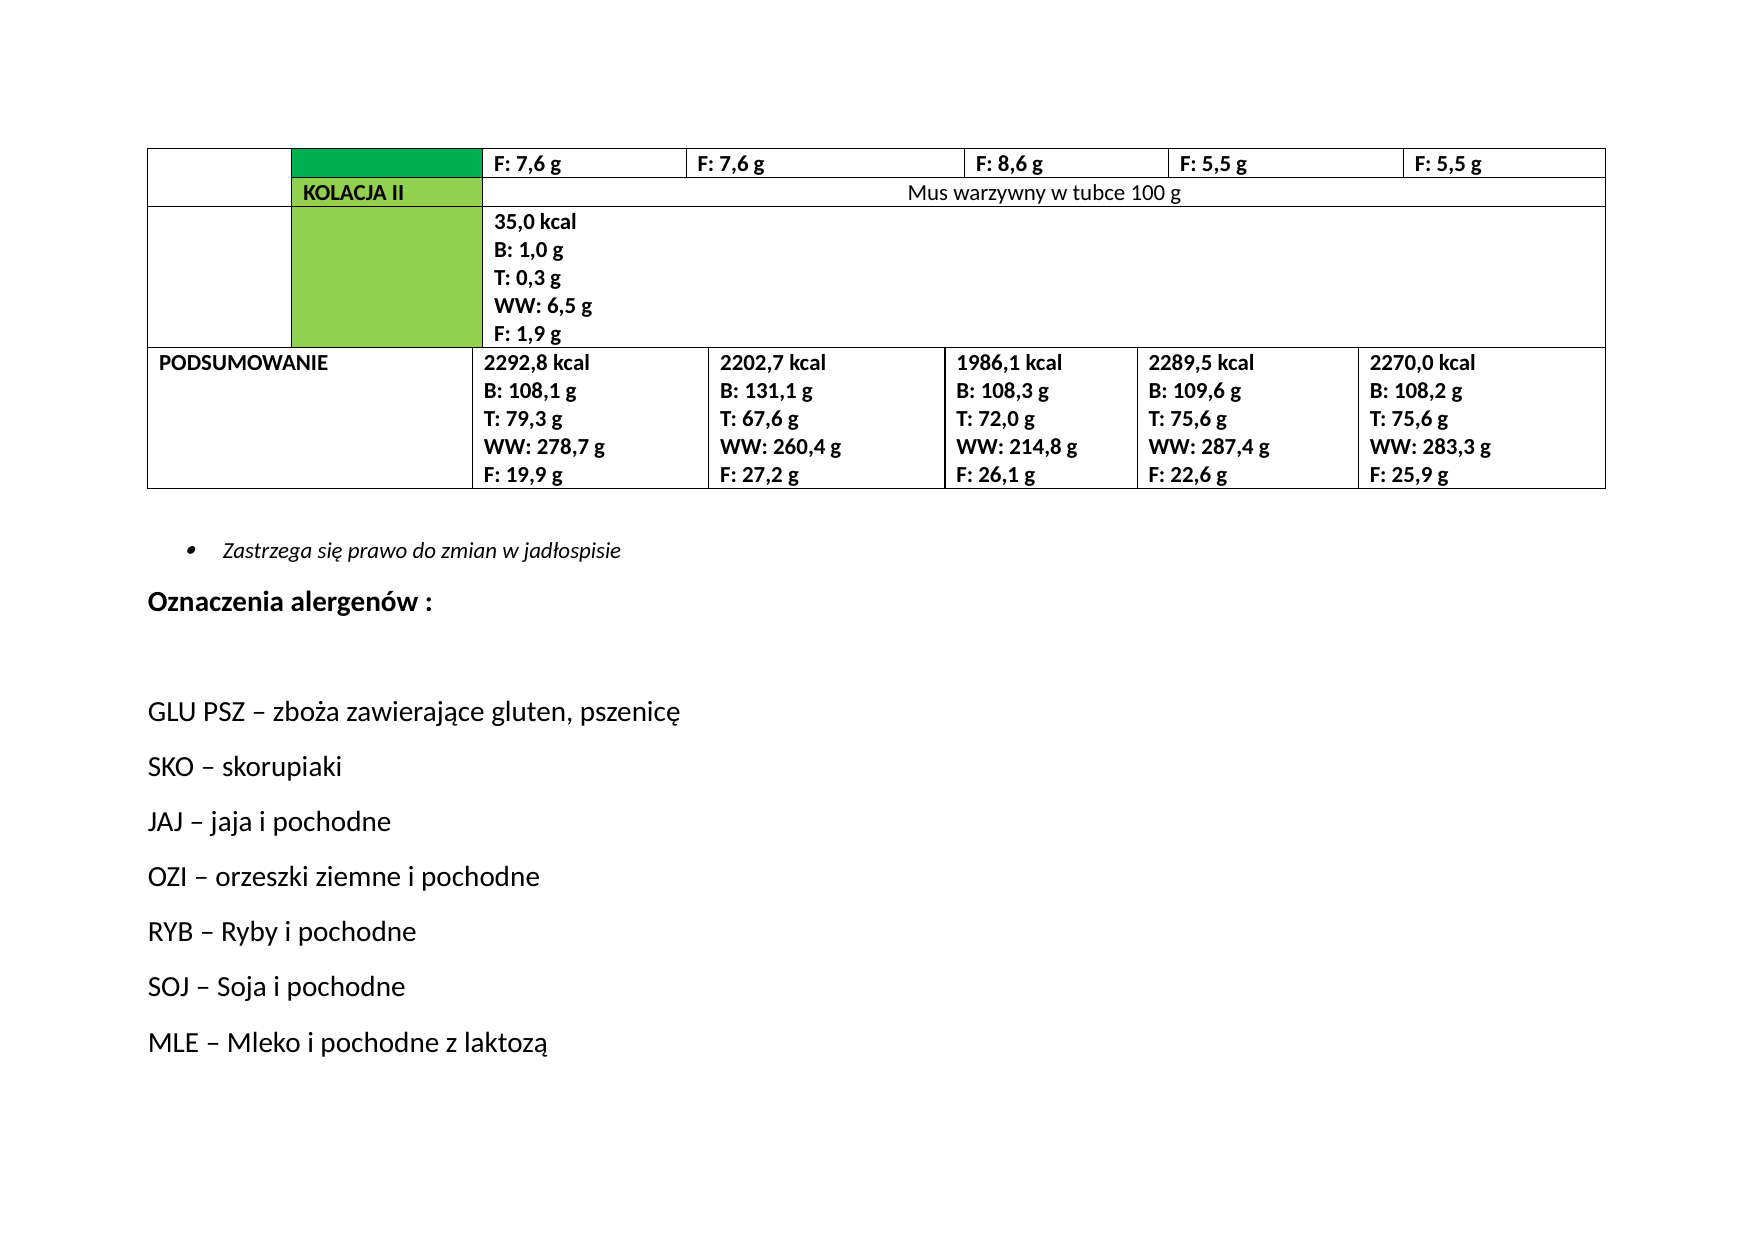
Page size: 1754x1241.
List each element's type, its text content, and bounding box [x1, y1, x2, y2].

table_cell 2289,5 kcal B: 109,6 g T: 75,6 g WW: 287,4 g F: 22,6 g [1138, 348, 1358, 488]
list Zastrzega się prawo do zmian w jadłospisie [185, 536, 1606, 564]
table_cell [687, 149, 964, 177]
table_cell 2202,7 kcal B: 131,1 g T: 67,6 g WW: 260,4 g F: 27,2 g [709, 348, 944, 488]
table_cell 2270,0 kcal B: 108,2 g T: 75,6 g WW: 283,3 g F: 25,9 g [1359, 348, 1605, 488]
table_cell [965, 149, 1168, 177]
text MLE – Mleko i pochodne z laktozą [148, 1024, 1606, 1059]
table_cell KOLACJA II [292, 178, 482, 206]
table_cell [1404, 149, 1605, 177]
table_cell 35,0 kcal B: 1,0 g T: 0,3 g WW: 6,5 g F: 1,9 g [483, 207, 1605, 347]
text RYB – Ryby i pochodne [148, 913, 1606, 949]
text SKO – skorupiaki [148, 748, 1606, 784]
table_cell [292, 207, 482, 347]
text JAJ – jaja i pochodne [148, 803, 1606, 839]
table_cell [292, 149, 482, 177]
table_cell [483, 149, 686, 177]
table_cell [148, 207, 291, 347]
table_cell 1986,1 kcal B: 108,3 g T: 72,0 g WW: 214,8 g F: 26,1 g [946, 348, 1137, 488]
table_cell PODSUMOWANIE [148, 348, 472, 488]
table_cell 2292,8 kcal B: 108,1 g T: 79,3 g WW: 278,7 g F: 19,9 g [473, 348, 708, 488]
text GLU PSZ – zboża zawierające gluten, pszenicę [148, 693, 1606, 729]
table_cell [1169, 149, 1403, 177]
table_cell Mus warzywny w tubce 100 g [483, 178, 1605, 206]
text SOJ – Soja i pochodne [148, 968, 1606, 1004]
text OZI – orzeszki ziemne i pochodne [148, 858, 1606, 894]
text Oznaczenia alergenów : [148, 583, 1606, 618]
